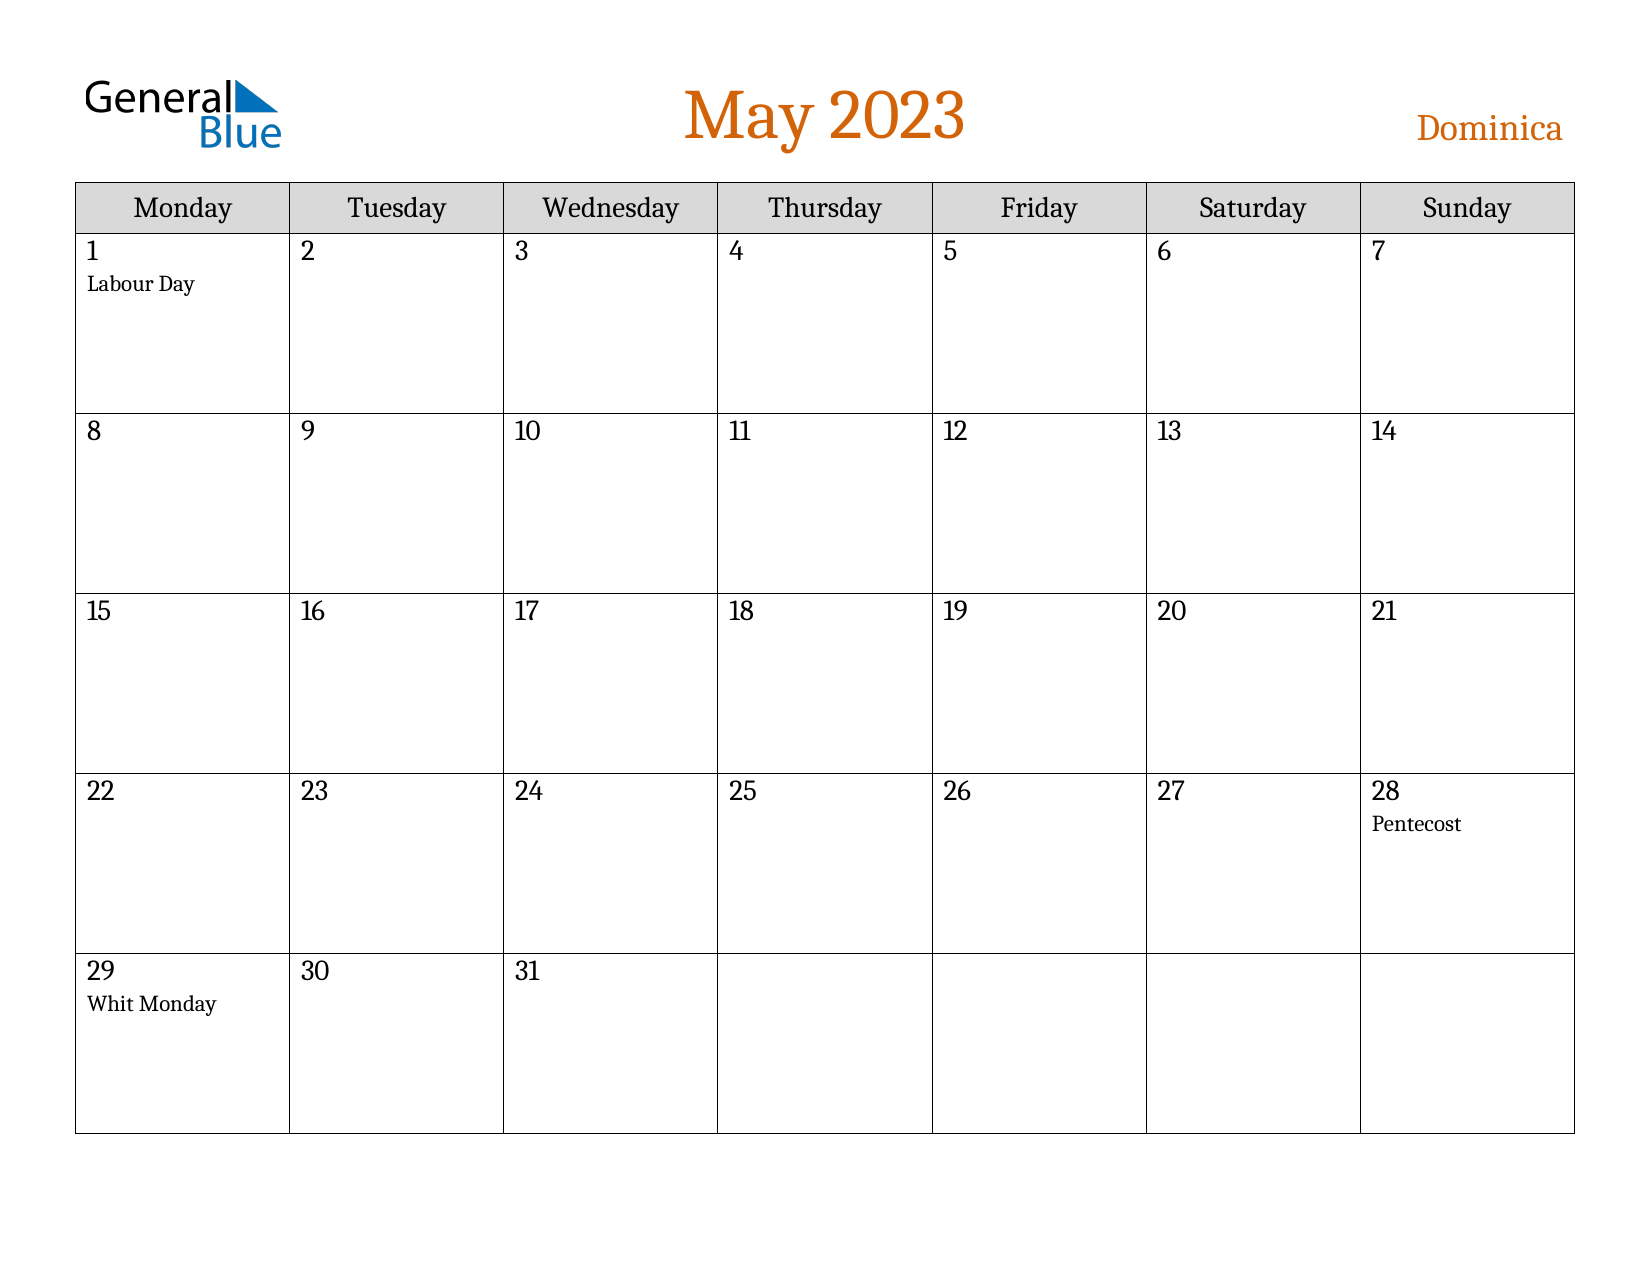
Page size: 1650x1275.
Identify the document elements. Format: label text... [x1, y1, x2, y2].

table_cell Friday [933, 183, 1146, 233]
table_cell 24 [504, 774, 717, 810]
table_cell 6 [1147, 234, 1360, 270]
table_cell 7 [1361, 234, 1574, 270]
table_cell 9 [290, 414, 503, 450]
table_cell 1 [76, 234, 289, 270]
table_cell 28 [1361, 774, 1574, 810]
table_cell [504, 450, 717, 593]
table_cell [1361, 270, 1574, 413]
table_cell Monday [76, 183, 289, 233]
table_cell 21 [1361, 594, 1574, 630]
table_cell Thursday [718, 183, 932, 233]
table_cell [1147, 990, 1360, 1133]
table_cell 8 [76, 414, 289, 450]
table_cell [1147, 270, 1360, 413]
table_cell [504, 990, 717, 1133]
table_cell [1147, 810, 1360, 953]
table_cell 29 [76, 954, 289, 990]
table_cell [504, 630, 717, 773]
table_cell [933, 954, 1146, 990]
table_cell 22 [76, 774, 289, 810]
table_header Dominica [1146, 75, 1574, 182]
table_cell 15 [76, 594, 289, 630]
table_cell [76, 630, 289, 773]
table_cell 3 [504, 234, 717, 270]
table_cell 4 [718, 234, 932, 270]
table_cell [290, 810, 503, 953]
table_cell [1147, 954, 1360, 990]
table_header [76, 75, 503, 182]
table_cell [718, 810, 932, 953]
table_cell [290, 630, 503, 773]
table_cell [1361, 450, 1574, 593]
table_cell [1361, 954, 1574, 990]
table_cell [718, 990, 932, 1133]
table_cell [718, 450, 932, 593]
table_cell [504, 270, 717, 413]
table_cell Pentecost [1361, 810, 1574, 953]
table_cell [933, 810, 1146, 953]
table_cell [933, 270, 1146, 413]
table_cell [76, 810, 289, 953]
table_cell 12 [933, 414, 1146, 450]
table_cell Sunday [1361, 183, 1574, 233]
table_cell 30 [290, 954, 503, 990]
table_cell 25 [718, 774, 932, 810]
table_cell [76, 450, 289, 593]
table_cell Saturday [1147, 183, 1360, 233]
table_cell 11 [718, 414, 932, 450]
table_cell Tuesday [290, 183, 503, 233]
table_cell 19 [933, 594, 1146, 630]
table_header May 2023 [504, 75, 1146, 182]
table_cell [718, 954, 932, 990]
table_cell 16 [290, 594, 503, 630]
table_cell [1147, 450, 1360, 593]
table_cell 20 [1147, 594, 1360, 630]
table_cell [290, 450, 503, 593]
table_cell [290, 990, 503, 1133]
table_cell 17 [504, 594, 717, 630]
table_cell [1147, 630, 1360, 773]
table_cell [933, 450, 1146, 593]
table_cell 18 [718, 594, 932, 630]
table_cell [718, 270, 932, 413]
table_cell 2 [290, 234, 503, 270]
table_cell [290, 270, 503, 413]
table_cell [933, 630, 1146, 773]
table_cell Labour Day [76, 270, 289, 413]
table_cell [1361, 630, 1574, 773]
table_cell 14 [1361, 414, 1574, 450]
table_cell 5 [933, 234, 1146, 270]
table_cell Whit Monday [76, 990, 289, 1133]
table_cell 10 [504, 414, 717, 450]
table_cell [718, 630, 932, 773]
table_cell 31 [504, 954, 717, 990]
table_cell 13 [1147, 414, 1360, 450]
table_cell 27 [1147, 774, 1360, 810]
table_cell [504, 810, 717, 953]
table_cell [933, 990, 1146, 1133]
table_cell Wednesday [504, 183, 717, 233]
picture [86, 80, 281, 148]
table_cell 23 [290, 774, 503, 810]
table_cell 26 [933, 774, 1146, 810]
table_cell [1361, 990, 1574, 1133]
